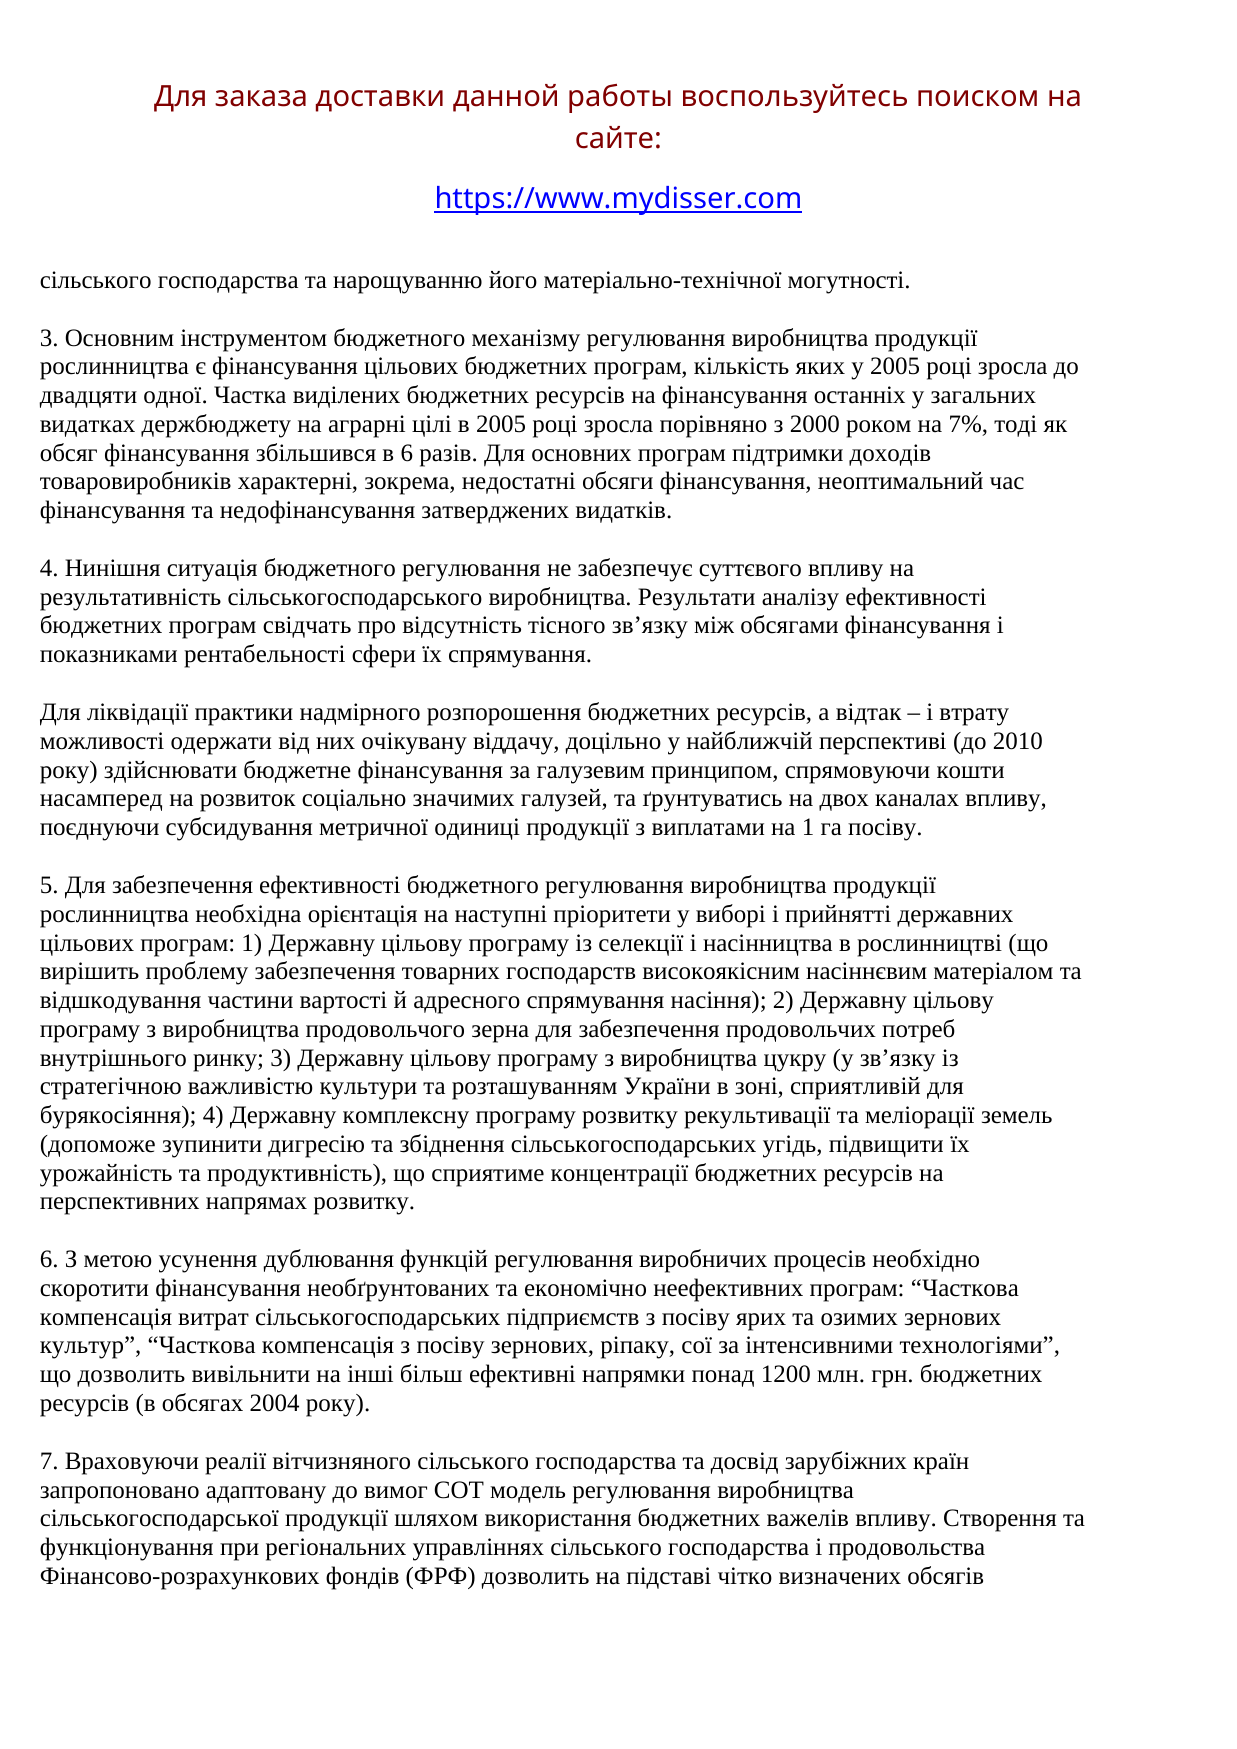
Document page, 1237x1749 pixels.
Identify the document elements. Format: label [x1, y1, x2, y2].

table_cell [40, 236, 1086, 1590]
